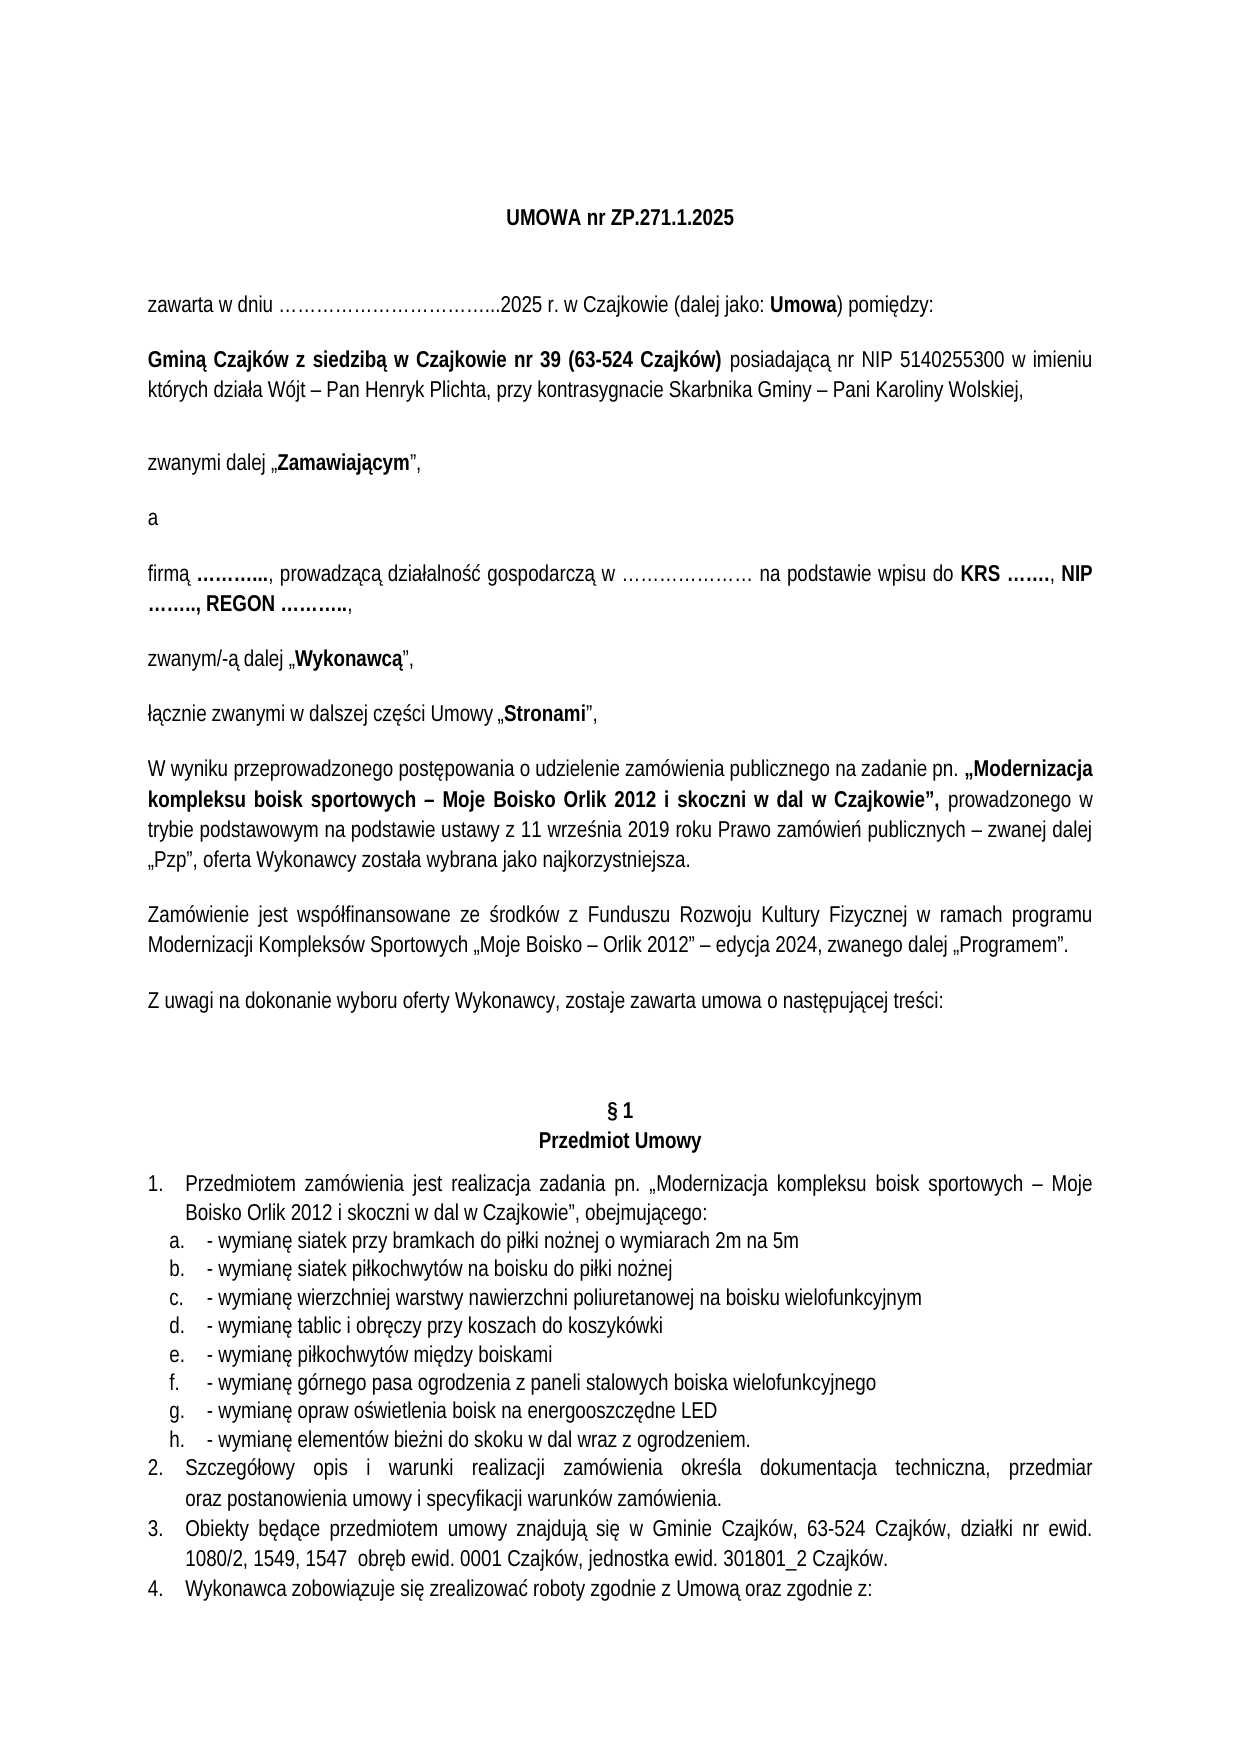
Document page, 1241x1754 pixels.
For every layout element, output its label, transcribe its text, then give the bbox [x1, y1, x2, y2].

list Przedmiotem zamówienia jest realizacja zadania pn. „Modernizacja kompleksu boisk sportowych – Moje Boisko Orlik 2012 i skoczni w dal w Czajkowie”, obejmującego: [148, 1170, 1093, 1225]
text łącznie zwanymi w dalszej części Umowy „Stronami”, [148, 700, 1093, 727]
list - wymianę górnego pasa ogrodzenia z paneli stalowych boiska wielofunkcyjnego [169, 1369, 1093, 1395]
list - wymianę elementów bieżni do skoku w dal wraz z ogrodzeniem. [169, 1426, 1093, 1452]
text zawarta w dniu ……………………………...2025 r. w Czajkowie (dalej jako: Umowa) pomiędzy: [148, 291, 1093, 317]
text a [148, 504, 1093, 531]
list - wymianę tablic i obręczy przy koszach do koszykówki [169, 1312, 1093, 1338]
text Zamówienie jest współfinansowane ze środków z Funduszu Rozwoju Kultury Fizycznej w ramach programu Modernizacji Kompleksów Sportowych „Moje Boisko – Orlik 2012” – edycja 2024, zwanego dalej „Programem”. [148, 901, 1093, 958]
text UMOWA nr ZP.271.1.2025 [148, 204, 1093, 230]
text firmą ………..., prowadzącą działalność gospodarczą w ………………… na podstawie wpisu do KRS ……., NIP …….., REGON ……….., [148, 559, 1093, 616]
list Szczegółowy opis i warunki realizacji zamówienia określa dokumentacja techniczna, przedmiar oraz postanowienia umowy i specyfikacji warunków zamówienia. [148, 1454, 1093, 1511]
list - wymianę siatek przy bramkach do piłki nożnej o wymiarach 2m na 5m [169, 1227, 1093, 1253]
text zwanymi dalej „Zamawiającym”, [148, 449, 1093, 476]
list - wymianę piłkochwytów między boiskami [169, 1341, 1093, 1367]
text W wyniku przeprowadzonego postępowania o udzielenie zamówienia publicznego na zadanie pn. „Modernizacja kompleksu boisk sportowych – Moje Boisko Orlik 2012 i skoczni w dal w Czajkowie”, prowadzonego w trybie podstawowym na podstawie ustawy z 11 września 2019 roku Prawo zamówień publicznych – zwanej dalej „Pzp”, oferta Wykonawcy została wybrana jako najkorzystniejsza. [148, 755, 1093, 872]
text Z uwagi na dokonanie wyboru oferty Wykonawcy, zostaje zawarta umowa o następującej treści: [148, 987, 1093, 1013]
list - wymianę siatek piłkochwytów na boisku do piłki nożnej [169, 1255, 1093, 1282]
text Gminą Czajków z siedzibą w Czajkowie nr 39 (63-524 Czajków) posiadającą nr NIP 5140255300 w imieniu których działa Wójt – Pan Henryk Plichta, przy kontrasygnacie Skarbnika Gminy – Pani Karoliny Wolskiej, [148, 346, 1093, 403]
text zwanym/-ą dalej „Wykonawcą”, [148, 645, 1093, 671]
text Przedmiot Umowy [148, 1127, 1093, 1154]
text § 1 [148, 1097, 1093, 1123]
list - wymianę opraw oświetlenia boisk na energooszczędne LED [169, 1397, 1093, 1424]
list Obiekty będące przedmiotem umowy znajdują się w Gminie Czajków, 63-524 Czajków, działki nr ewid. 1080/2, 1549, 1547 obręb ewid. 0001 Czajków, jednostka ewid. 301801_2 Czajków. [148, 1515, 1093, 1571]
list - wymianę wierzchniej warstwy nawierzchni poliuretanowej na boisku wielofunkcyjnym [169, 1284, 1093, 1310]
list Wykonawca zobowiązuje się zrealizować roboty zgodnie z Umową oraz zgodnie z: [148, 1575, 1093, 1602]
